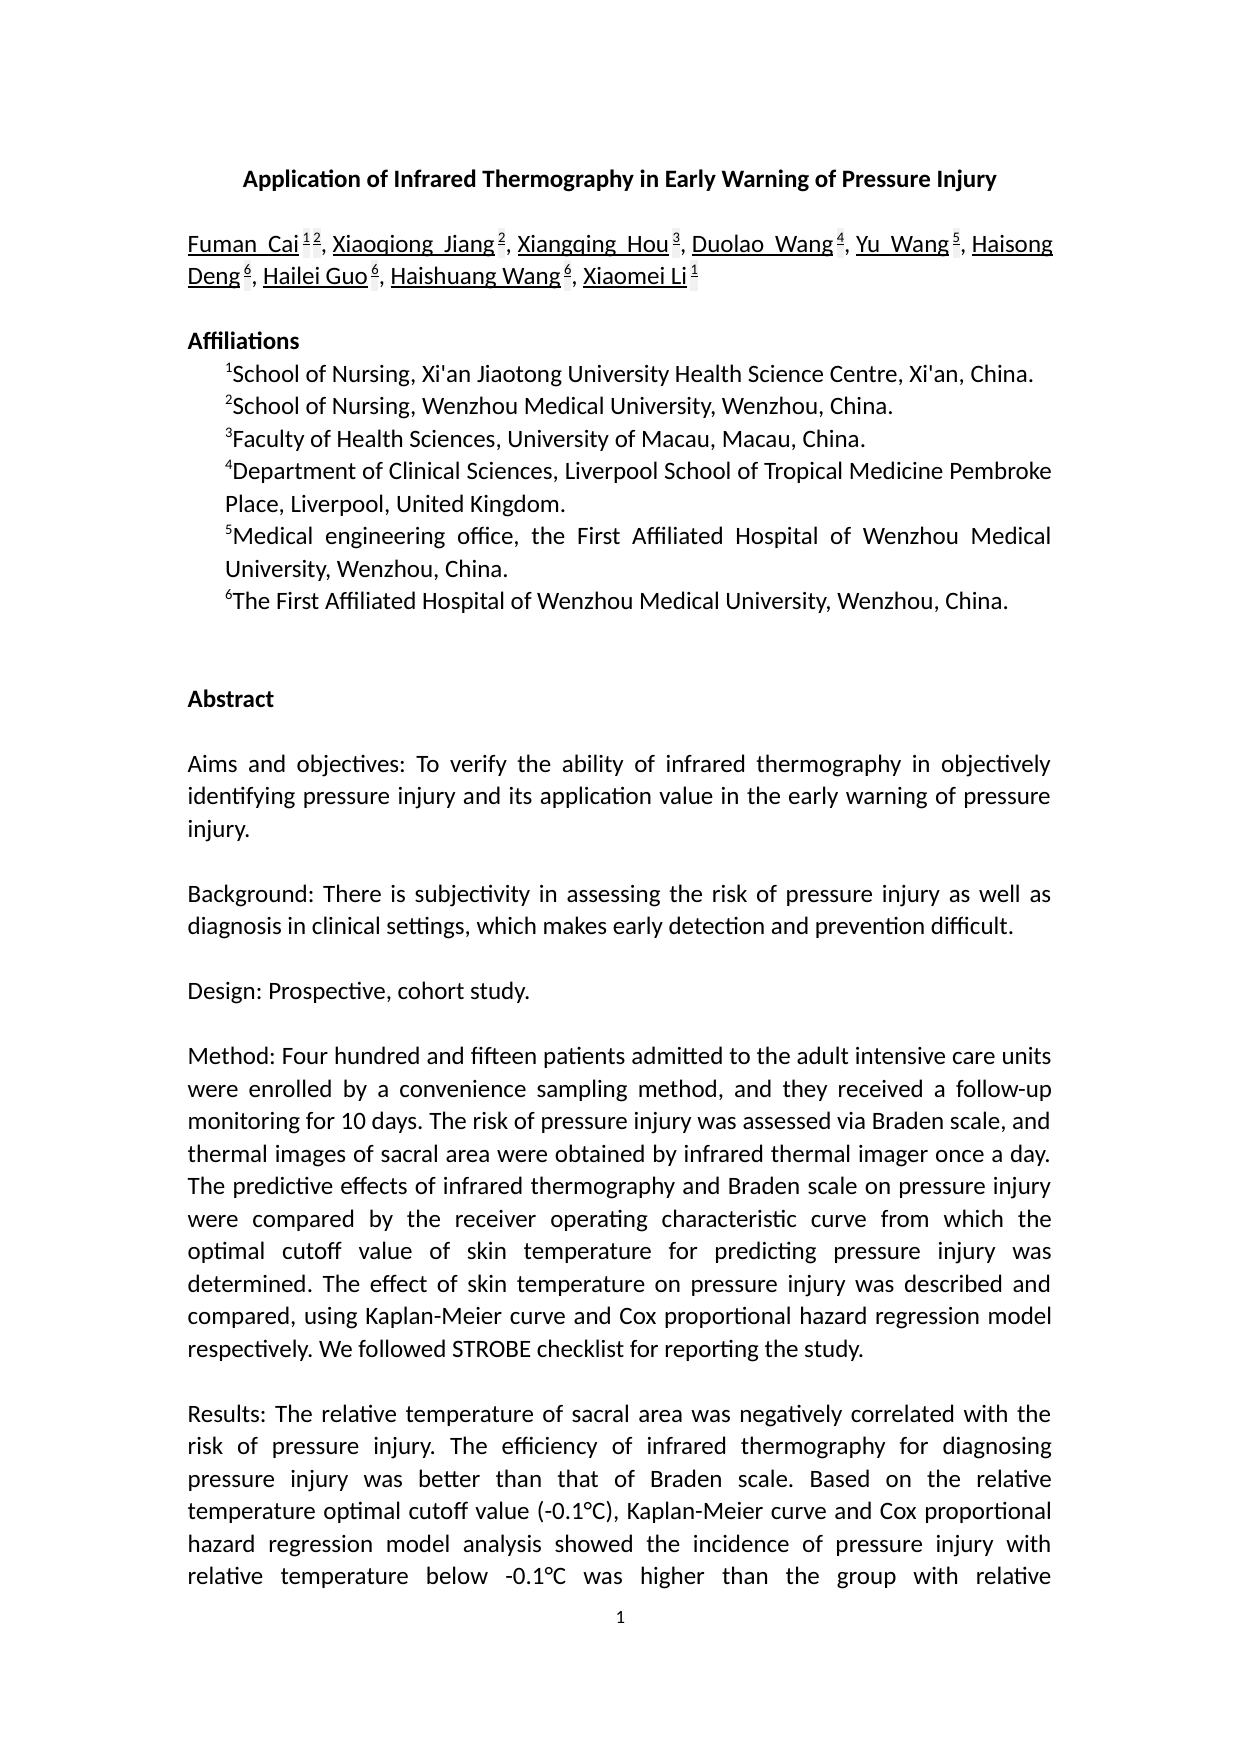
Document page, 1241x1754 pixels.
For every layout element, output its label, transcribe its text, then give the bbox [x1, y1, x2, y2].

text Method: Four hundred and fifteen patients admitted to the adult intensive care units were enrolled by a convenience sampling method, and they received a follow-up monitoring for 10 days. The risk of pressure injury was assessed via Braden scale, and thermal images of sacral area were obtained by infrared thermal imager once a day. The predictive effects of infrared thermography and Braden scale on pressure injury were compared by the receiver operating characteristic curve from which the optimal cutoff value of skin temperature for predicting pressure injury was determined. The effect of skin temperature on pressure injury was described and compared, using Kaplan-Meier curve and Cox proportional hazard regression model respectively. We followed STROBE checklist for reporting the study. [187, 1039, 1053, 1364]
text 1School of Nursing, Xi'an Jiaotong University Health Science Centre, Xi'an, China. [225, 357, 1053, 389]
text Abstract [187, 682, 1053, 714]
text 3Faculty of Health Sciences, University of Macau, Macau, China. [225, 422, 1053, 454]
text Aims and objectives: To verify the ability of infrared thermography in objectively identifying pressure injury and its application value in the early warning of pressure injury. [187, 747, 1053, 844]
text 4Department of Clinical Sciences, Liverpool School of Tropical Medicine Pembroke Place, Liverpool, United Kingdom. [225, 454, 1053, 519]
text 6The First Affiliated Hospital of Wenzhou Medical University, Wenzhou, China. [225, 584, 1053, 617]
text Background: There is subjectivity in assessing the risk of pressure injury as well as diagnosis in clinical settings, which makes early detection and prevention difficult. [187, 877, 1053, 942]
text Affiliations [187, 324, 1053, 357]
text Fuman Cai 1 2, Xiaoqiong Jiang 2, Xiangqing Hou 3, Duolao Wang 4, Yu Wang 5, Haisong Deng 6, Hailei Guo 6, Haishuang Wang 6, Xiaomei Li 1 [187, 245, 1053, 292]
text Design: Prospective, cohort study. [187, 974, 1053, 1007]
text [187, 1397, 1053, 1592]
text 5Medical engineering office, the First Affiliated Hospital of Wenzhou Medical University, Wenzhou, China. [225, 519, 1053, 584]
text Fuman Cai 1 2, Xiaoqiong Jiang 2, Xiangqing Hou 3, Duolao Wang 4, Yu Wang 5, Haisong Deng 6, Hailei Guo 6, Haishuang Wang 6, Xiaomei Li 1 [187, 227, 1053, 254]
text 2School of Nursing, Wenzhou Medical University, Wenzhou, China. [225, 389, 1053, 422]
text Application of Infrared Thermography in Early Warning of Pressure Injury [187, 162, 1053, 194]
